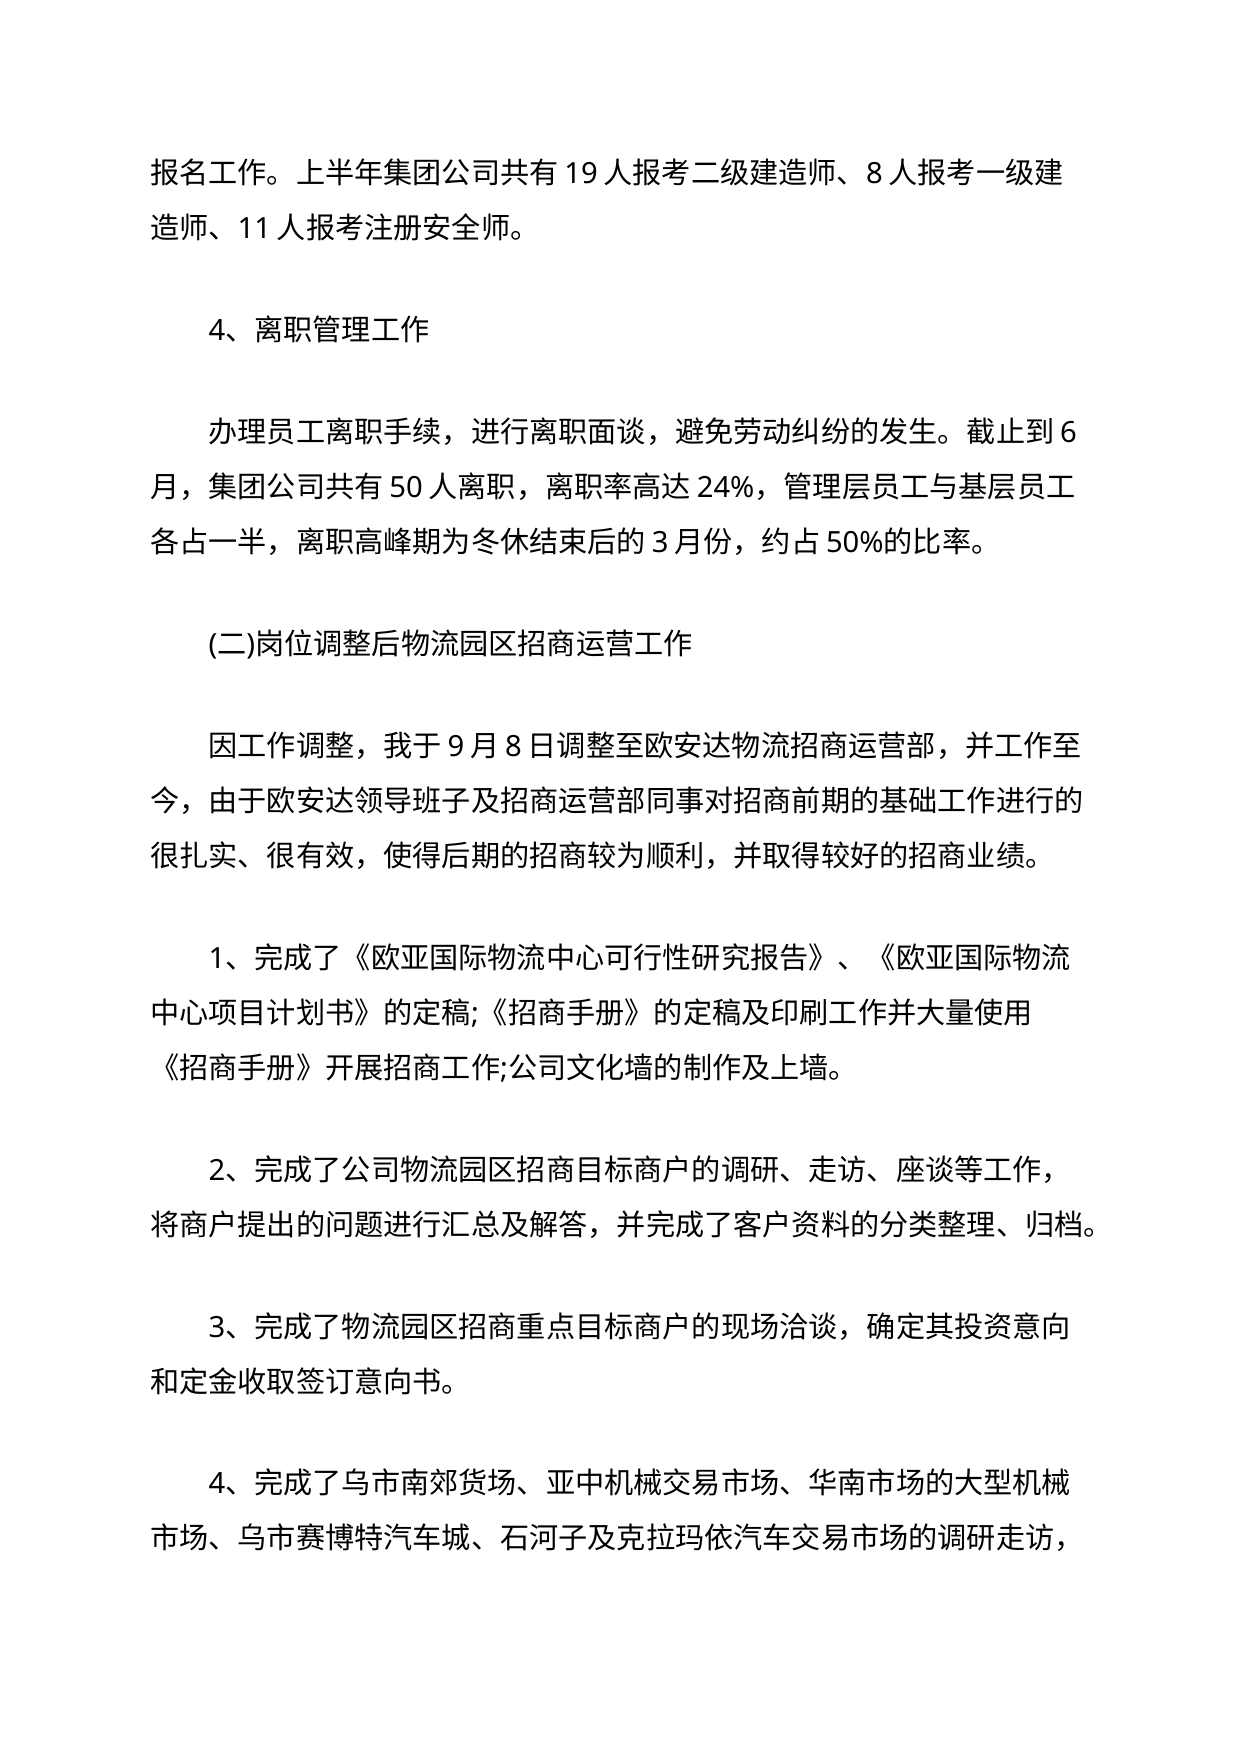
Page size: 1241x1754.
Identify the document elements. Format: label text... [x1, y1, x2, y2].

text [150, 1460, 1090, 1557]
text 3、完成了物流园区招商重点目标商户的现场洽谈，确定其投资意向和定金收取签订意向书。 [150, 1303, 1090, 1401]
text 1、完成了《欧亚国际物流中心可行性研究报告》、《欧亚国际物流中心项目计划书》的定稿;《招商手册》的定稿及印刷工作并大量使用《招商手册》开展招商工作;公司文化墙的制作及上墙。 [150, 934, 1090, 1087]
text 4、离职管理工作 [150, 307, 1090, 349]
text 2、完成了公司物流园区招商目标商户的调研、走访、座谈等工作，将商户提出的问题进行汇总及解答，并完成了客户资料的分类整理、归档。 [150, 1147, 1090, 1244]
text (二)岗位调整后物流园区招商运营工作 [150, 621, 1090, 663]
text 办理员工离职手续，进行离职面谈，避免劳动纠纷的发生。截止到6月，集团公司共有50人离职，离职率高达24%，管理层员工与基层员工各占一半，离职高峰期为冬休结束后的3月份，约占50%的比率。 [150, 409, 1090, 561]
text 因工作调整，我于9月8日调整至欧安达物流招商运营部，并工作至今，由于欧安达领导班子及招商运营部同事对招商前期的基础工作进行的很扎实、很有效，使得后期的招商较为顺利，并取得较好的招商业绩。 [150, 723, 1090, 875]
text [150, 150, 1090, 247]
